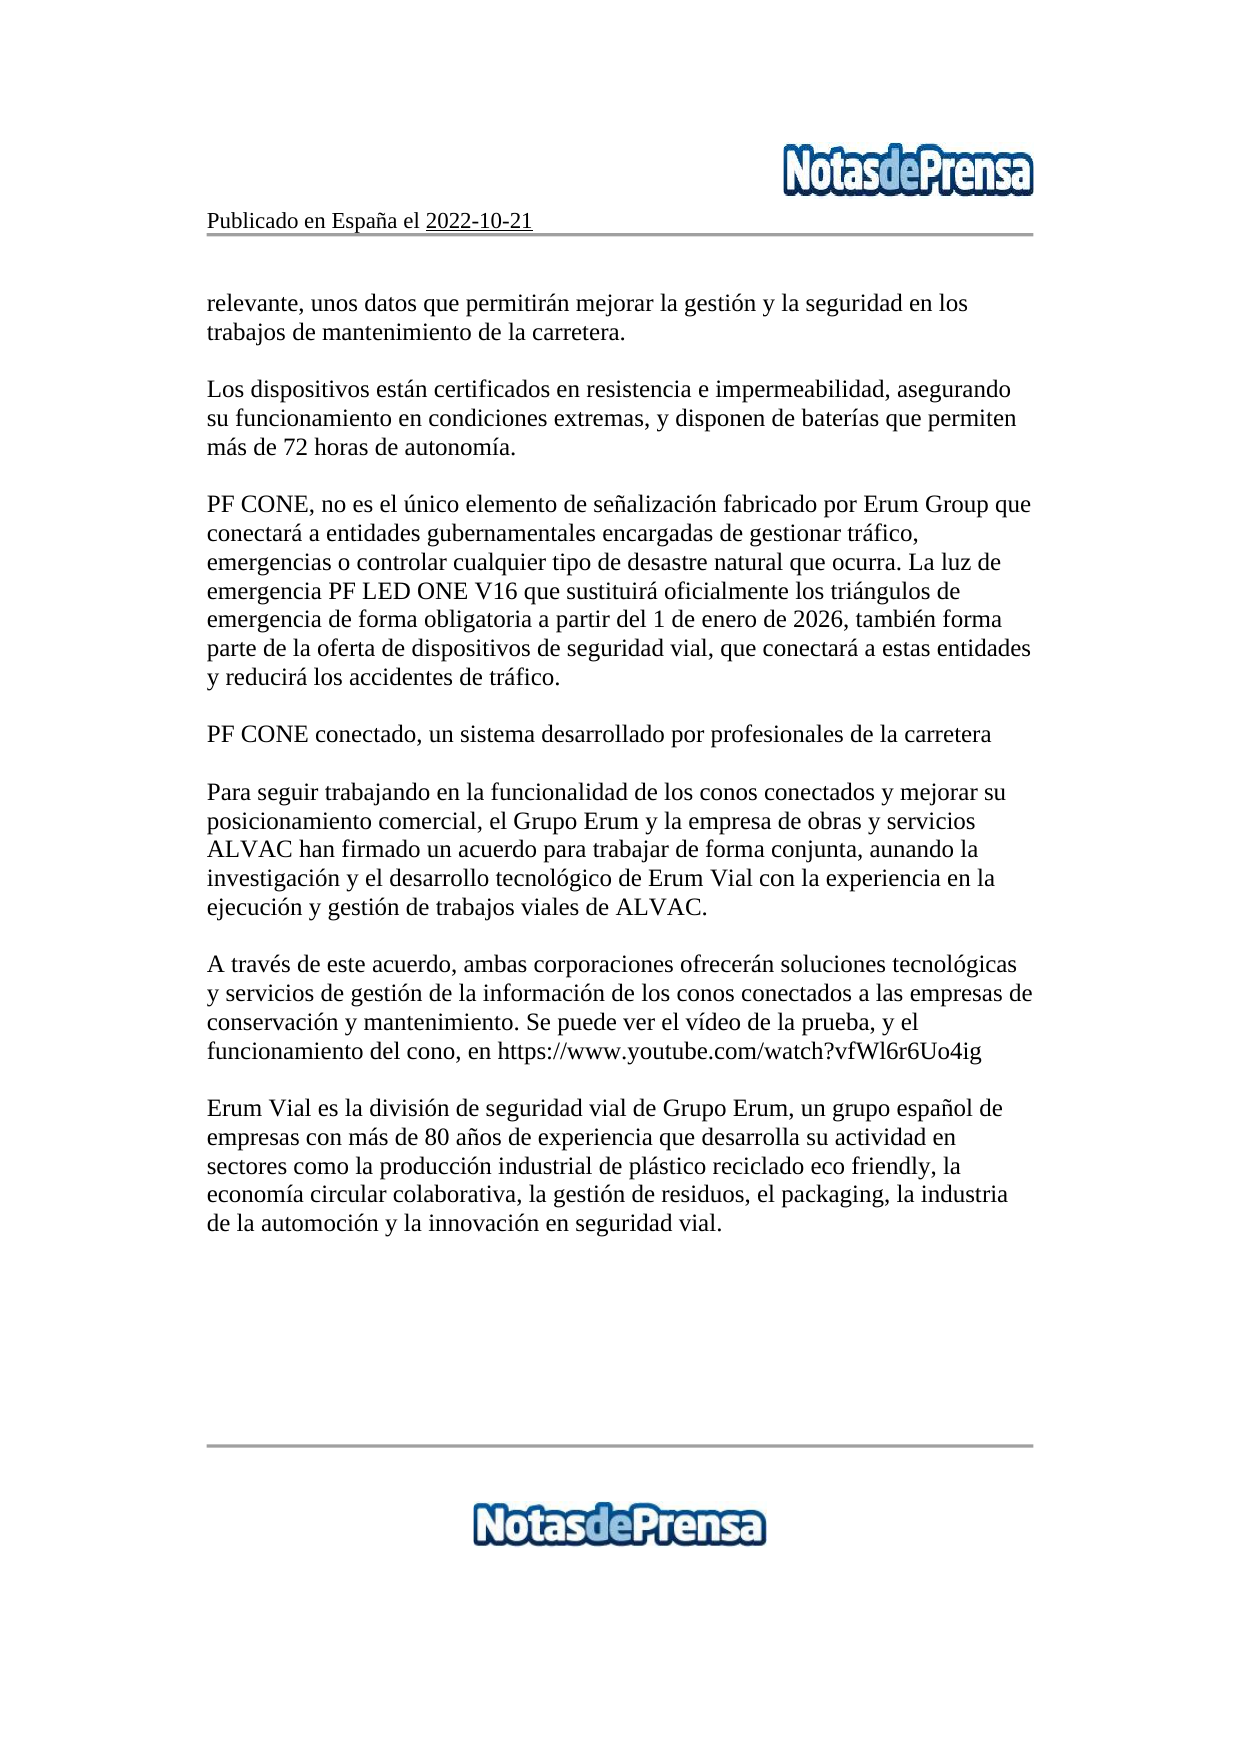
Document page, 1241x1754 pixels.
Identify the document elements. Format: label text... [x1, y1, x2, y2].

picture [783, 142, 1034, 199]
picture [473, 1501, 767, 1548]
